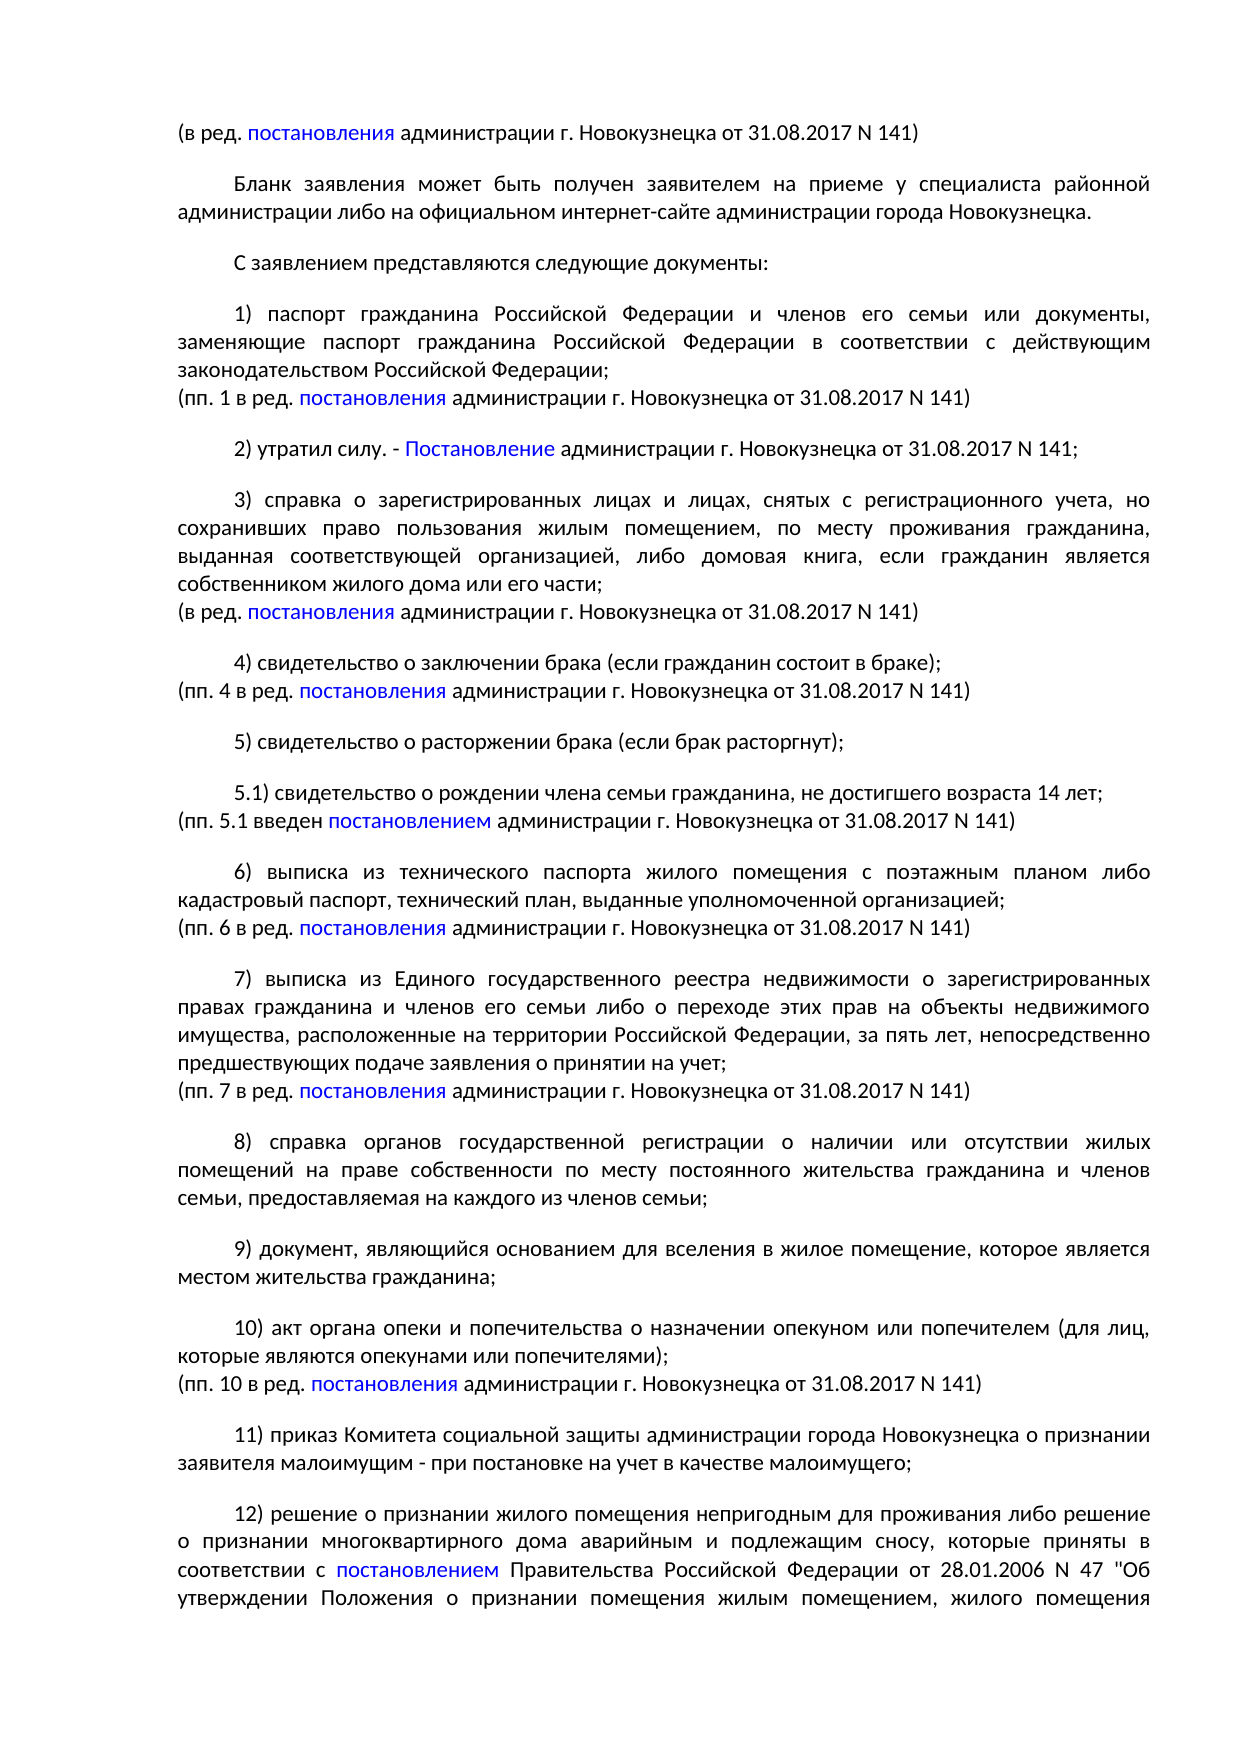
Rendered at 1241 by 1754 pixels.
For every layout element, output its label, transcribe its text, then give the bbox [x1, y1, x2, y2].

text (пп. 6 в ред. постановления администрации г. Новокузнецка от 31.08.2017 N 141) [177, 913, 1152, 941]
text 6) выписка из технического паспорта жилого помещения с поэтажным планом либо кадастровый паспорт, технический план, выданные уполномоченной организацией; [177, 857, 1152, 913]
text 10) акт органа опеки и попечительства о назначении опекуном или попечителем (для лиц, которые являются опекунами или попечителями); [177, 1313, 1152, 1369]
text (пп. 10 в ред. постановления администрации г. Новокузнецка от 31.08.2017 N 141) [177, 1369, 1152, 1397]
text Бланк заявления может быть получен заявителем на приеме у специалиста районной администрации либо на официальном интернет-сайте администрации города Новокузнецка. [177, 169, 1152, 225]
text 9) документ, являющийся основанием для вселения в жилое помещение, которое является местом жительства гражданина; [177, 1234, 1152, 1290]
text (в ред. постановления администрации г. Новокузнецка от 31.08.2017 N 141) [177, 118, 1152, 146]
text 2) утратил силу. - Постановление администрации г. Новокузнецка от 31.08.2017 N 141; [177, 434, 1152, 462]
text 11) приказ Комитета социальной защиты администрации города Новокузнецка о признании заявителя малоимущим - при постановке на учет в качестве малоимущего; [177, 1420, 1152, 1476]
text (пп. 7 в ред. постановления администрации г. Новокузнецка от 31.08.2017 N 141) [177, 1076, 1152, 1104]
text (пп. 4 в ред. постановления администрации г. Новокузнецка от 31.08.2017 N 141) [177, 676, 1152, 704]
text 5.1) свидетельство о рождении члена семьи гражданина, не достигшего возраста 14 лет; [177, 778, 1152, 806]
text (пп. 5.1 введен постановлением администрации г. Новокузнецка от 31.08.2017 N 141) [177, 806, 1152, 834]
text (пп. 1 в ред. постановления администрации г. Новокузнецка от 31.08.2017 N 141) [177, 383, 1152, 411]
text 1) паспорт гражданина Российской Федерации и членов его семьи или документы, заменяющие паспорт гражданина Российской Федерации в соответствии с действующим законодательством Российской Федерации; [177, 299, 1152, 383]
text (в ред. постановления администрации г. Новокузнецка от 31.08.2017 N 141) [177, 597, 1152, 625]
text 3) справка о зарегистрированных лицах и лицах, снятых с регистрационного учета, но сохранивших право пользования жилым помещением, по месту проживания гражданина, выданная соответствующей организацией, либо домовая книга, если гражданин является собственником жилого дома или его части; [177, 485, 1152, 597]
text С заявлением представляются следующие документы: [177, 248, 1152, 276]
text 4) свидетельство о заключении брака (если гражданин состоит в браке); [177, 648, 1152, 676]
text 7) выписка из Единого государственного реестра недвижимости о зарегистрированных правах гражданина и членов его семьи либо о переходе этих прав на объекты недвижимого имущества, расположенные на территории Российской Федерации, за пять лет, непосредственно предшествующих подаче заявления о принятии на учет; [177, 964, 1152, 1076]
text 8) справка органов государственной регистрации о наличии или отсутствии жилых помещений на праве собственности по месту постоянного жительства гражданина и членов семьи, предоставляемая на каждого из членов семьи; [177, 1127, 1152, 1211]
text 5) свидетельство о расторжении брака (если брак расторгнут); [177, 727, 1152, 755]
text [177, 1499, 1152, 1611]
